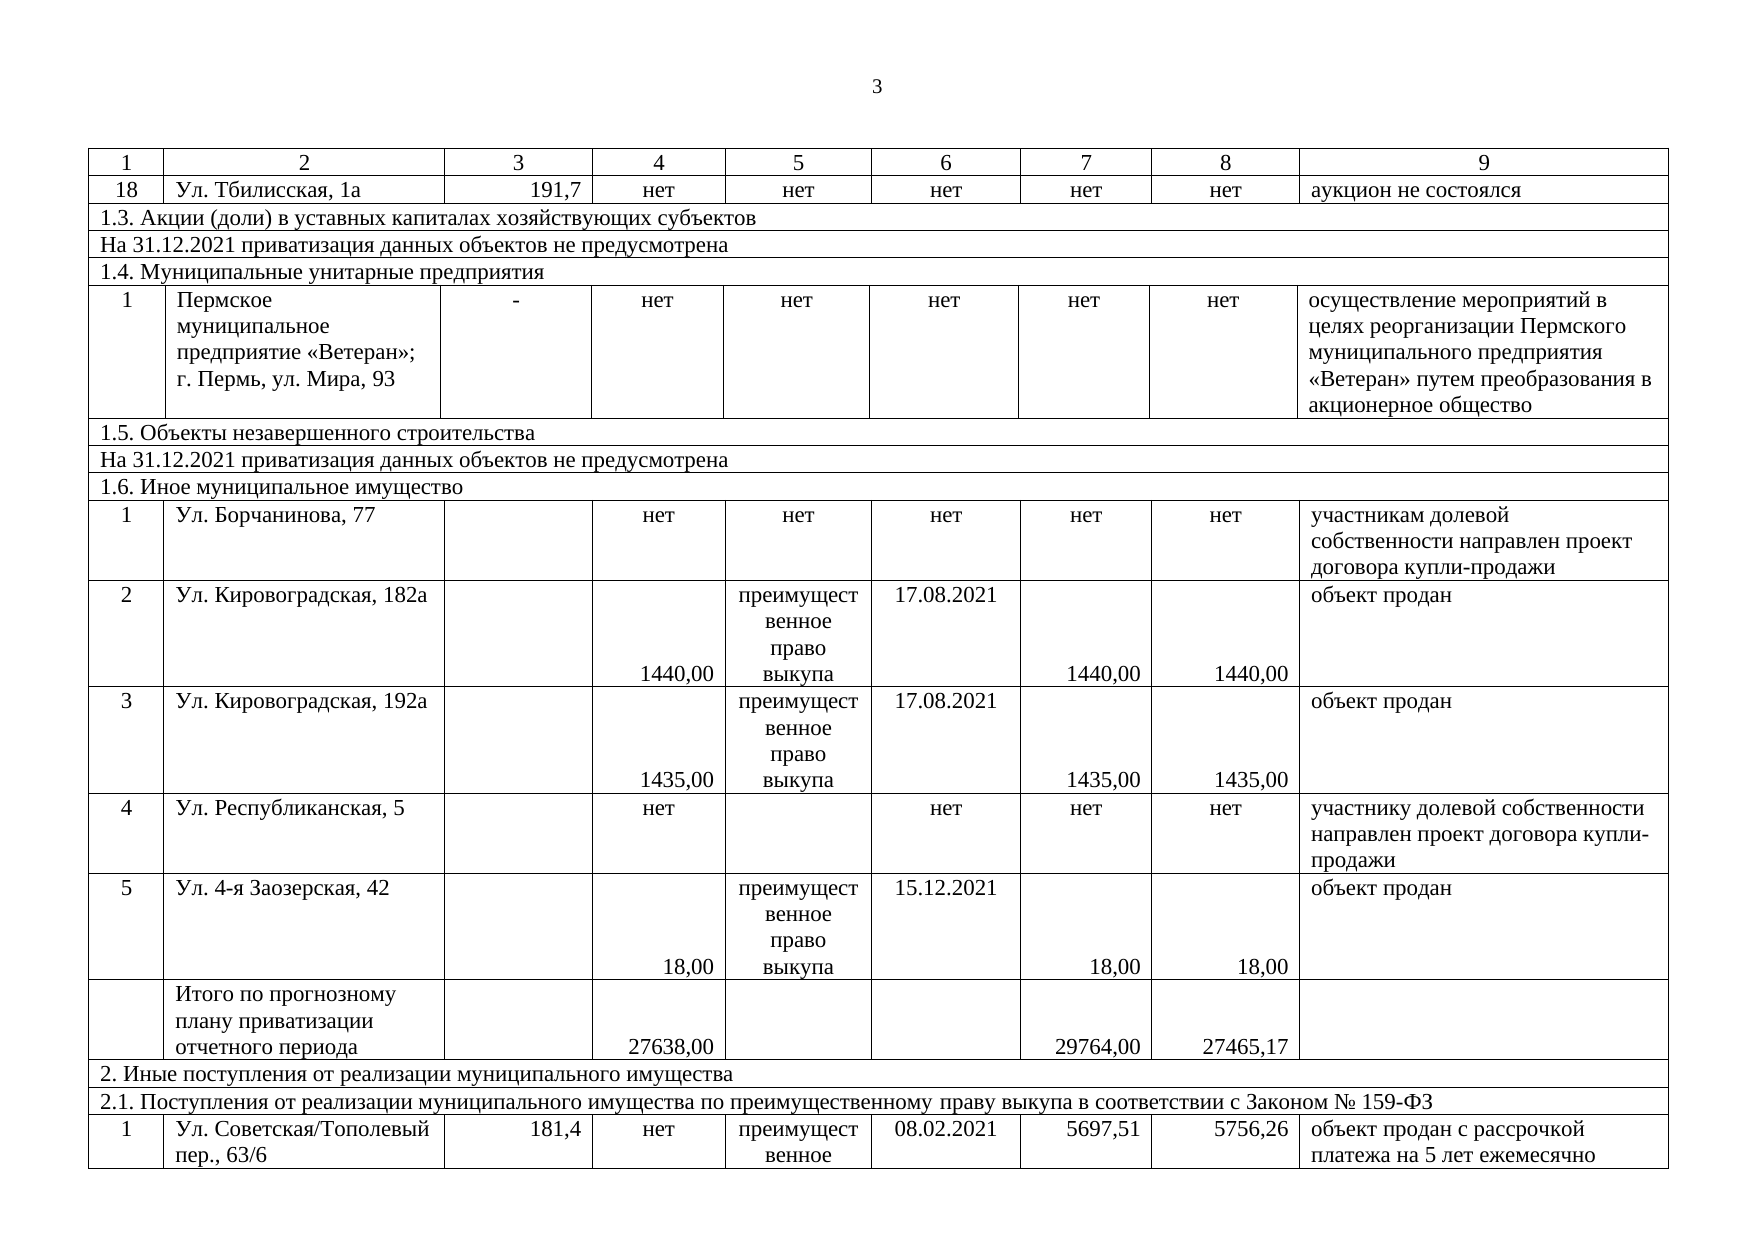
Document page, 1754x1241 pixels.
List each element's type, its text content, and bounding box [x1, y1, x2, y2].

table_cell 1.4. Муниципальные унитарные предприятия [89, 258, 1668, 285]
table_cell 2 [89, 581, 163, 686]
table_cell Итого по прогнозному плану приватизации отчетного периода [164, 980, 444, 1059]
table_cell аукцион не состоялся [1300, 176, 1668, 202]
table_cell [726, 980, 871, 1059]
table_cell Ул. 4-я Заозерская, 42 [164, 874, 444, 979]
table_cell нет [872, 176, 1020, 202]
table_cell 18,00 [1152, 874, 1299, 979]
table_cell 18,00 [593, 874, 725, 979]
table_cell нет [872, 501, 1020, 580]
table_cell 5697,51 [1021, 1115, 1151, 1168]
table_cell 2.1. Поступления от реализации муниципального имущества по преимущественному праву выкупа в соответствии с Законом № 159-ФЗ [89, 1088, 1668, 1114]
table_cell [445, 501, 592, 580]
table_cell 08.02.2021 [872, 1115, 1020, 1168]
table_cell нет [593, 501, 725, 580]
table_cell [445, 581, 592, 686]
table_cell Ул. Советская/Тополевый пер., 63/6 [164, 1115, 444, 1168]
table_cell 4 [89, 794, 163, 873]
table_cell 1440,00 [1152, 581, 1299, 686]
table_cell нет [592, 286, 723, 417]
table_header 3 [445, 149, 592, 175]
table_cell 1435,00 [593, 687, 725, 793]
table_header 2 [164, 149, 444, 175]
table_cell На 31.12.2021 приватизация данных объектов не предусмотрена [89, 446, 1668, 472]
table_cell Пермское муниципальное предприятие «Ветеран»; г. Пермь, ул. Мира, 93 [166, 286, 440, 417]
table_cell 191,7 [445, 176, 592, 202]
table_cell На 31.12.2021 приватизация данных объектов не предусмотрена [89, 231, 1668, 257]
table_cell 5756,26 [1152, 1115, 1299, 1168]
table_cell Ул. Кировоградская, 192а [164, 687, 444, 793]
table_cell Ул. Тбилисская, 1а [164, 176, 444, 202]
table_cell нет [593, 794, 725, 873]
table_cell 5 [89, 874, 163, 979]
table_cell [445, 980, 592, 1059]
table_cell осуществление мероприятий в целях реорганизации Пермского муниципального предприятия «Ветеран» путем преобразования в акционерное общество [1298, 286, 1668, 417]
table_cell 181,4 [445, 1115, 592, 1168]
table_header 6 [872, 149, 1020, 175]
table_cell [1300, 1115, 1668, 1168]
table_header 4 [593, 149, 725, 175]
table_cell 1.6. Иное муниципальное имущество [89, 473, 1668, 500]
table_cell преимущественное право выкупа [726, 1115, 871, 1168]
table_header 8 [1152, 149, 1299, 175]
table_cell 1 [89, 286, 165, 417]
table_cell объект продан [1300, 874, 1668, 979]
table_cell 1 [89, 501, 163, 580]
table_header 9 [1300, 149, 1668, 175]
table_cell 27638,00 [593, 980, 725, 1059]
table_cell 1.5. Объекты незавершенного строительства [89, 419, 1668, 445]
table_cell - [441, 286, 591, 417]
table_cell нет [1152, 501, 1299, 580]
table_cell 3 [89, 687, 163, 793]
table_cell нет [593, 176, 725, 202]
table_cell 1 [89, 1115, 163, 1168]
table_cell Ул. Республиканская, 5 [164, 794, 444, 873]
table_cell преимущественное право выкупа [726, 687, 871, 793]
table_cell Ул. Кировоградская, 182а [164, 581, 444, 686]
table_cell объект продан [1300, 687, 1668, 793]
table_cell участнику долевой собственности направлен проект договора купли-продажи [1300, 794, 1668, 873]
table_cell участникам долевой собственности направлен проект договора купли-продажи [1300, 501, 1668, 580]
table_cell 27465,17 [1152, 980, 1299, 1059]
table_cell [445, 874, 592, 979]
table_cell [726, 794, 871, 873]
table_cell 2. Иные поступления от реализации муниципального имущества [89, 1060, 1668, 1087]
table_cell нет [1021, 176, 1151, 202]
table_cell [1300, 980, 1668, 1059]
table_cell нет [726, 501, 871, 580]
table_header 1 [89, 149, 163, 175]
table_cell 18,00 [1021, 874, 1151, 979]
table_cell преимущественное право выкупа [726, 581, 871, 686]
table_cell Ул. Борчанинова, 77 [164, 501, 444, 580]
table_cell [445, 687, 592, 793]
table_cell нет [593, 1115, 725, 1168]
table_cell нет [1021, 794, 1151, 873]
table_cell 29764,00 [1021, 980, 1151, 1059]
table_cell нет [724, 286, 869, 417]
table_header 5 [726, 149, 871, 175]
table_cell [89, 980, 163, 1059]
table_cell нет [1150, 286, 1297, 417]
table_header 7 [1021, 149, 1151, 175]
table_cell нет [1152, 176, 1299, 202]
table_cell нет [870, 286, 1018, 417]
table_cell нет [1019, 286, 1149, 417]
table_cell 18 [89, 176, 163, 202]
table_cell [445, 794, 592, 873]
table_cell [872, 980, 1020, 1059]
table_cell 1435,00 [1021, 687, 1151, 793]
table_cell 17.08.2021 [872, 687, 1020, 793]
table_cell нет [872, 794, 1020, 873]
table_cell преимущественное право выкупа [726, 874, 871, 979]
table_cell объект продан [1300, 581, 1668, 686]
table_cell нет [1152, 794, 1299, 873]
table_cell нет [1021, 501, 1151, 580]
table_cell 1440,00 [593, 581, 725, 686]
table_cell 1435,00 [1152, 687, 1299, 793]
table_cell 15.12.2021 [872, 874, 1020, 979]
table_cell 1440,00 [1021, 581, 1151, 686]
table_cell нет [726, 176, 871, 202]
table_cell 17.08.2021 [872, 581, 1020, 686]
table_cell 1.3. Акции (доли) в уставных капиталах хозяйствующих субъектов [89, 204, 1668, 230]
